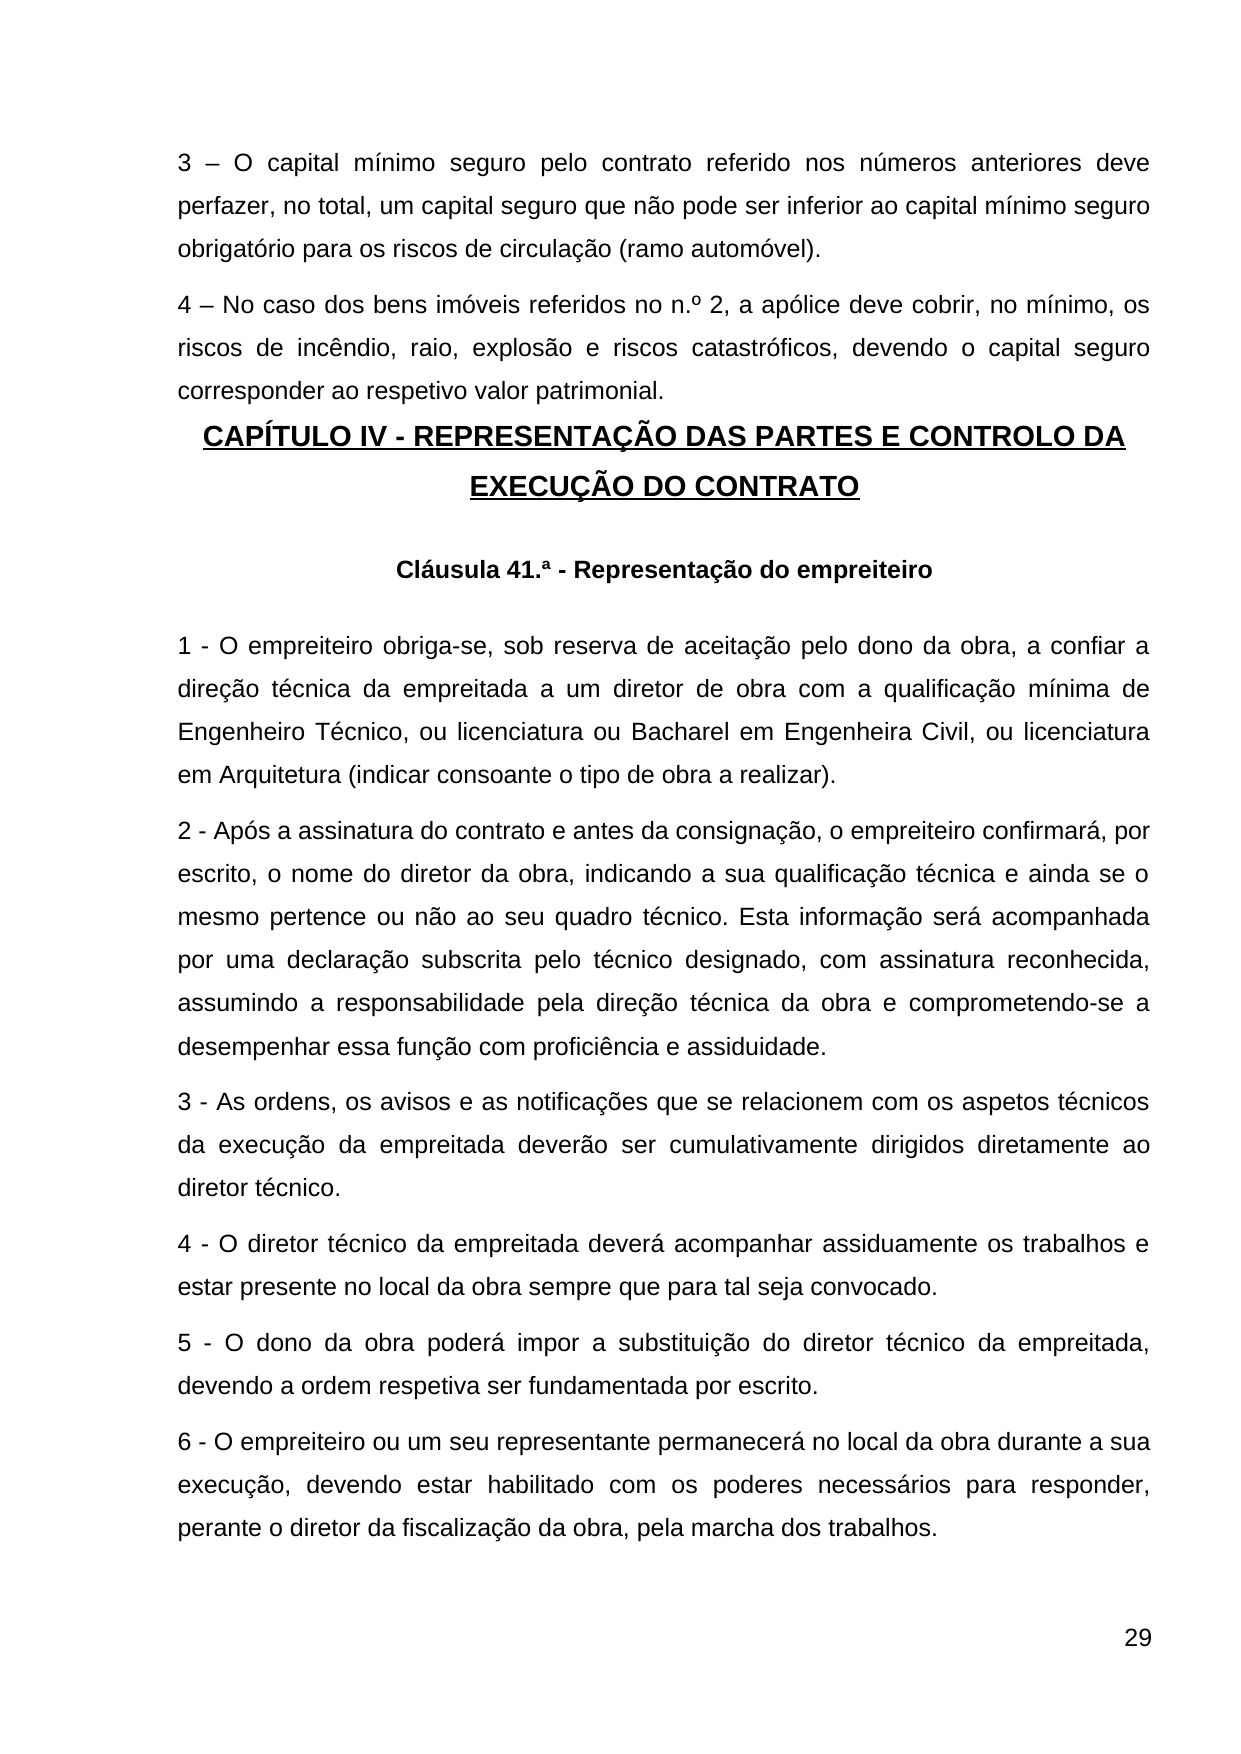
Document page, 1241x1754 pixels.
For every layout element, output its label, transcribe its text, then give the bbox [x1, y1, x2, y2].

text 4 – No caso dos bens imóveis referidos no n.º 2, a apólice deve cobrir, no mínimo, os riscos de incêndio, raio, explosão e riscos catastróficos, devendo o capital seguro corresponder ao respetivo valor patrimonial. [177, 289, 1152, 404]
text 6 - O empreiteiro ou um seu representante permanecerá no local da obra durante a sua execução, devendo estar habilitado com os poderes necessários para responder, perante o diretor da fiscalização da obra, pela marcha dos trabalhos. [177, 1426, 1152, 1541]
text 4 - O diretor técnico da empreitada deverá acompanhar assiduamente os trabalhos e estar presente no local da obra sempre que para tal seja convocado. [177, 1229, 1152, 1301]
text 1 - O empreiteiro obriga-se, sob reserva de aceitação pelo dono da obra, a confiar a direção técnica da empreitada a um diretor de obra com a qualificação mínima de Engenheiro Técnico, ou licenciatura ou Bacharel em Engenheira Civil, ou licenciatura em Arquitetura (indicar consoante o tipo de obra a realizar). [177, 631, 1152, 789]
title CAPÍTULO IV - REPRESENTAÇÃO DAS PARTES E CONTROLO DA EXECUÇÃO DO CONTRATO [177, 419, 1152, 503]
subtitle Cláusula 41.ª - Representação do empreiteiro [177, 554, 1152, 583]
text 3 – O capital mínimo seguro pelo contrato referido nos números anteriores deve perfazer, no total, um capital seguro que não pode ser inferior ao capital mínimo seguro obrigatório para os riscos de circulação (ramo automóvel). [177, 148, 1152, 263]
text 3 - As ordens, os avisos e as notificações que se relacionem com os aspetos técnicos da execução da empreitada deverão ser cumulativamente dirigidos diretamente ao diretor técnico. [177, 1087, 1152, 1202]
text 2 - Após a assinatura do contrato e antes da consignação, o empreiteiro confirmará, por escrito, o nome do diretor da obra, indicando a sua qualificação técnica e ainda se o mesmo pertence ou não ao seu quadro técnico. Esta informação será acompanhada por uma declaração subscrita pelo técnico designado, com assinatura reconhecida, assumindo a responsabilidade pela direção técnica da obra e comprometendo-se a desempenhar essa função com proficiência e assiduidade. [177, 816, 1152, 1060]
text 5 - O dono da obra poderá impor a substituição do diretor técnico da empreitada, devendo a ordem respetiva ser fundamentada por escrito. [177, 1328, 1152, 1399]
